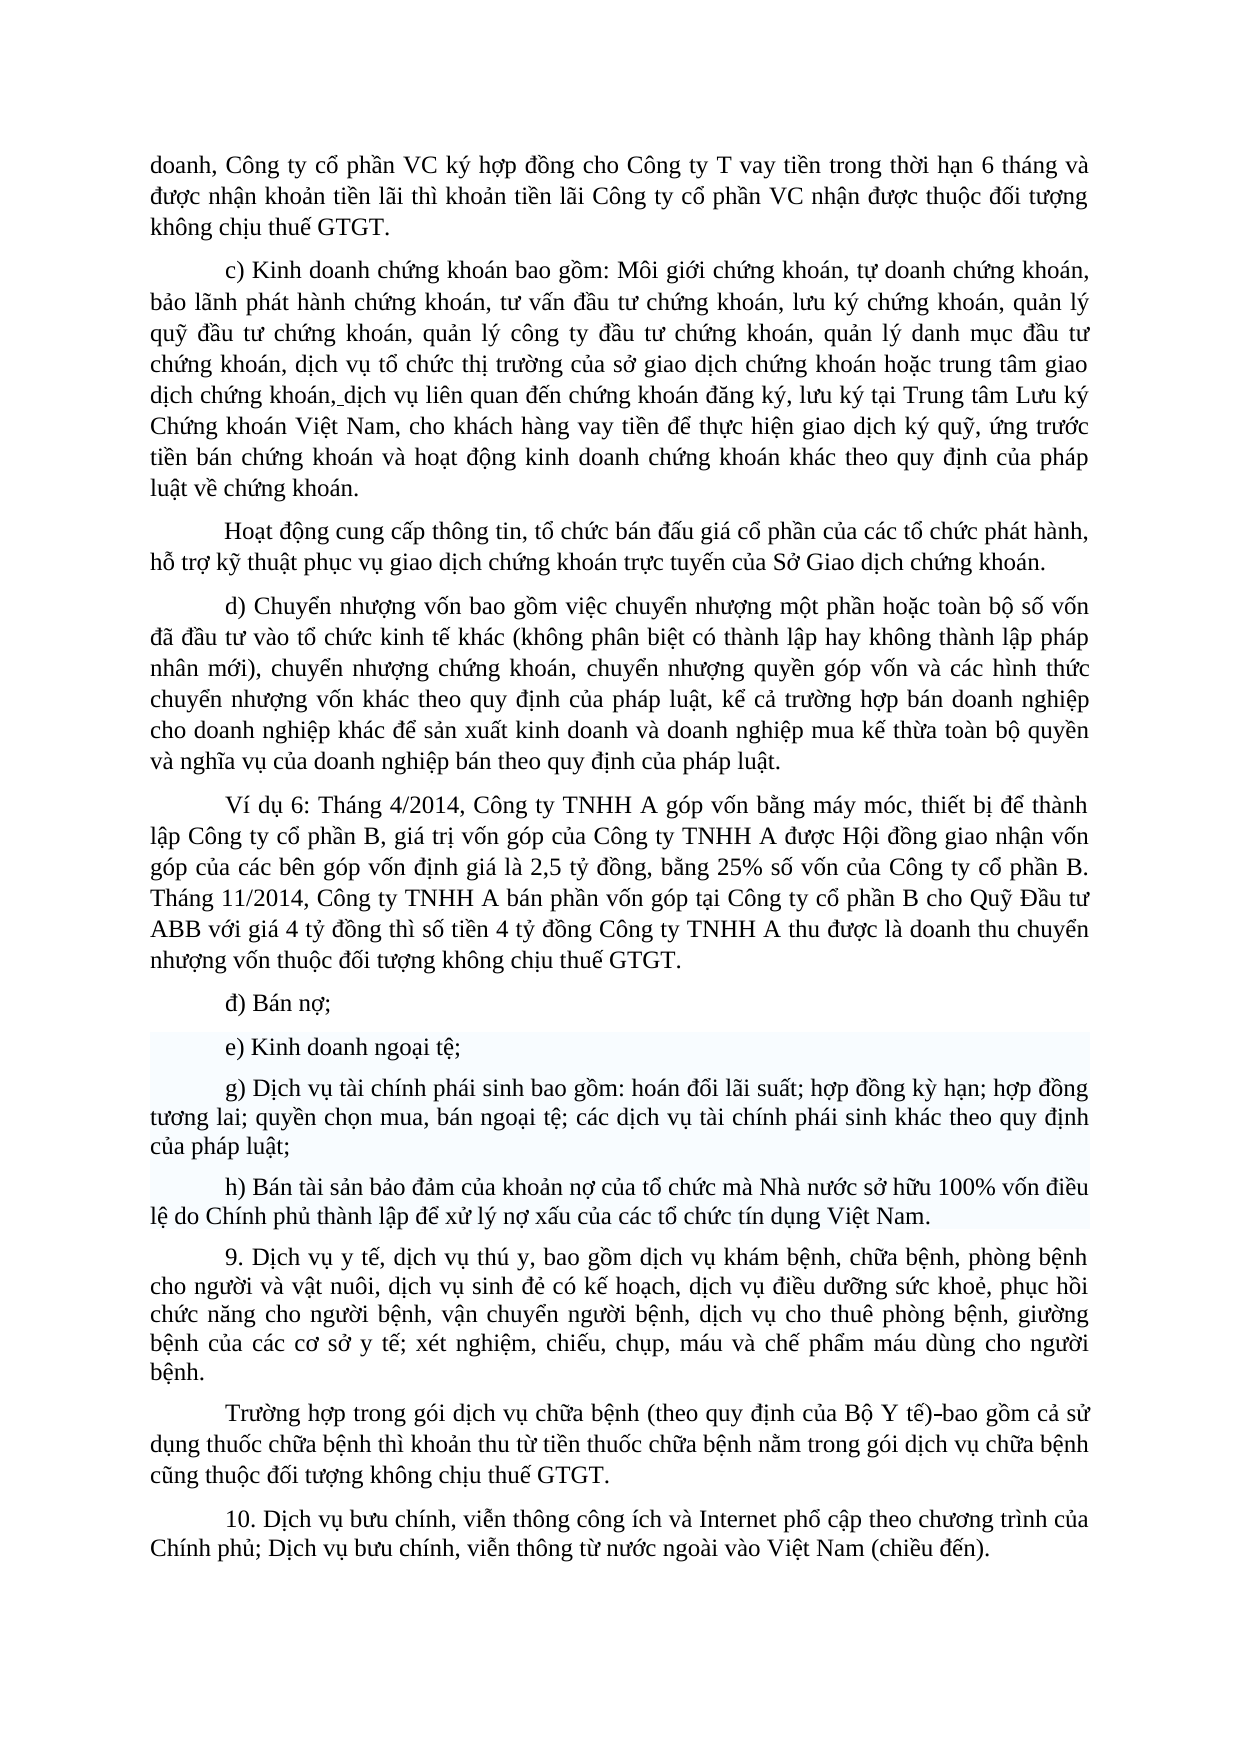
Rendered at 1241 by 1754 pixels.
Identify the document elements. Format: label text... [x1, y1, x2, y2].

text Hoạt động cung cấp thông tin, tổ chức bán đấu giá cổ phần của các tổ chức phát hành, hỗ trợ kỹ thuật phục vụ giao dịch chứng khoán trực tuyến của Sở Giao dịch chứng khoán. [150, 516, 1090, 576]
text Ví dụ 6: Tháng 4/2014, Công ty TNHH A góp vốn bằng máy móc, thiết bị để thành lập Công ty cổ phần B, giá trị vốn góp của Công ty TNHH A được Hội đồng giao nhận vốn góp của các bên góp vốn định giá là 2,5 tỷ đồng, bằng 25% số vốn của Công ty cổ phần B. Tháng 11/2014, Công ty TNHH A bán phần vốn góp tại Công ty cổ phần B cho Quỹ Đầu tư ABB với giá 4 tỷ đồng thì số tiền 4 tỷ đồng Công ty TNHH A thu được là doanh thu chuyển nhượng vốn thuộc đối tượng không chịu thuế GTGT. [150, 790, 1090, 974]
text đ) Bán nợ; [150, 988, 1090, 1017]
text g) Dịch vụ tài chính phái sinh bao gồm: hoán đổi lãi suất; hợp đồng kỳ hạn; hợp đồng tương lai; quyền chọn mua, bán ngoại tệ; các dịch vụ tài chính phái sinh khác theo quy định của pháp luật; [150, 1073, 1090, 1159]
text c) Kinh doanh chứng khoán bao gồm: Môi giới chứng khoán, tự doanh chứng khoán, bảo lãnh phát hành chứng khoán, tư vấn đầu tư chứng khoán, lưu ký chứng khoán, quản lý quỹ đầu tư chứng khoán, quản lý công ty đầu tư chứng khoán, quản lý danh mục đầu tư chứng khoán, dịch vụ tổ chức thị trường của sở giao dịch chứng khoán hoặc trung tâm giao dịch chứng khoán, dịch vụ liên quan đến chứng khoán đăng ký, lưu ký tại Trung tâm Lưu ký Chứng khoán Việt Nam, cho khách hàng vay tiền để thực hiện giao dịch ký quỹ, ứng trước tiền bán chứng khoán và hoạt động kinh doanh chứng khoán khác theo quy định của pháp luật về chứng khoán. [150, 256, 1090, 502]
text Trường hợp trong gói dịch vụ chữa bệnh (theo quy định của Bộ Y tế) bao gồm cả sử dụng thuốc chữa bệnh thì khoản thu từ tiền thuốc chữa bệnh nằm trong gói dịch vụ chữa bệnh cũng thuộc đối tượng không chịu thuế GTGT. [150, 1398, 1090, 1489]
text e) Kinh doanh ngoại tệ; [150, 1032, 1090, 1061]
text d) Chuyển nhượng vốn bao gồm việc chuyển nhượng một phần hoặc toàn bộ số vốn đã đầu tư vào tổ chức kinh tế khác (không phân biệt có thành lập hay không thành lập pháp nhân mới), chuyển nhượng chứng khoán, chuyển nhượng quyền góp vốn và các hình thức chuyển nhượng vốn khác theo quy định của pháp luật, kể cả trường hợp bán doanh nghiệp cho doanh nghiệp khác để sản xuất kinh doanh và doanh nghiệp mua kế thừa toàn bộ quyền và nghĩa vụ của doanh nghiệp bán theo quy định của pháp luật. [150, 591, 1090, 775]
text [150, 150, 1090, 241]
text 10. Dịch vụ bưu chính, viễn thông công ích và Internet phổ cập theo chương trình của Chính phủ; Dịch vụ bưu chính, viễn thông từ nước ngoài vào Việt Nam (chiều đến). [150, 1504, 1090, 1561]
text 9. Dịch vụ y tế, dịch vụ thú y, bao gồm dịch vụ khám bệnh, chữa bệnh, phòng bệnh cho người và vật nuôi, dịch vụ sinh đẻ có kế hoạch, dịch vụ điều dưỡng sức khoẻ, phục hồi chức năng cho người bệnh, vận chuyển người bệnh, dịch vụ cho thuê phòng bệnh, giường bệnh của các cơ sở y tế; xét nghiệm, chiếu, chụp, máu và chế phẩm máu dùng cho người bệnh. [150, 1242, 1090, 1386]
text h) Bán tài sản bảo đảm của khoản nợ của tổ chức mà Nhà nước sở hữu 100% vốn điều lệ do Chính phủ thành lập để xử lý nợ xấu của các tổ chức tín dụng Việt Nam. [150, 1172, 1090, 1229]
